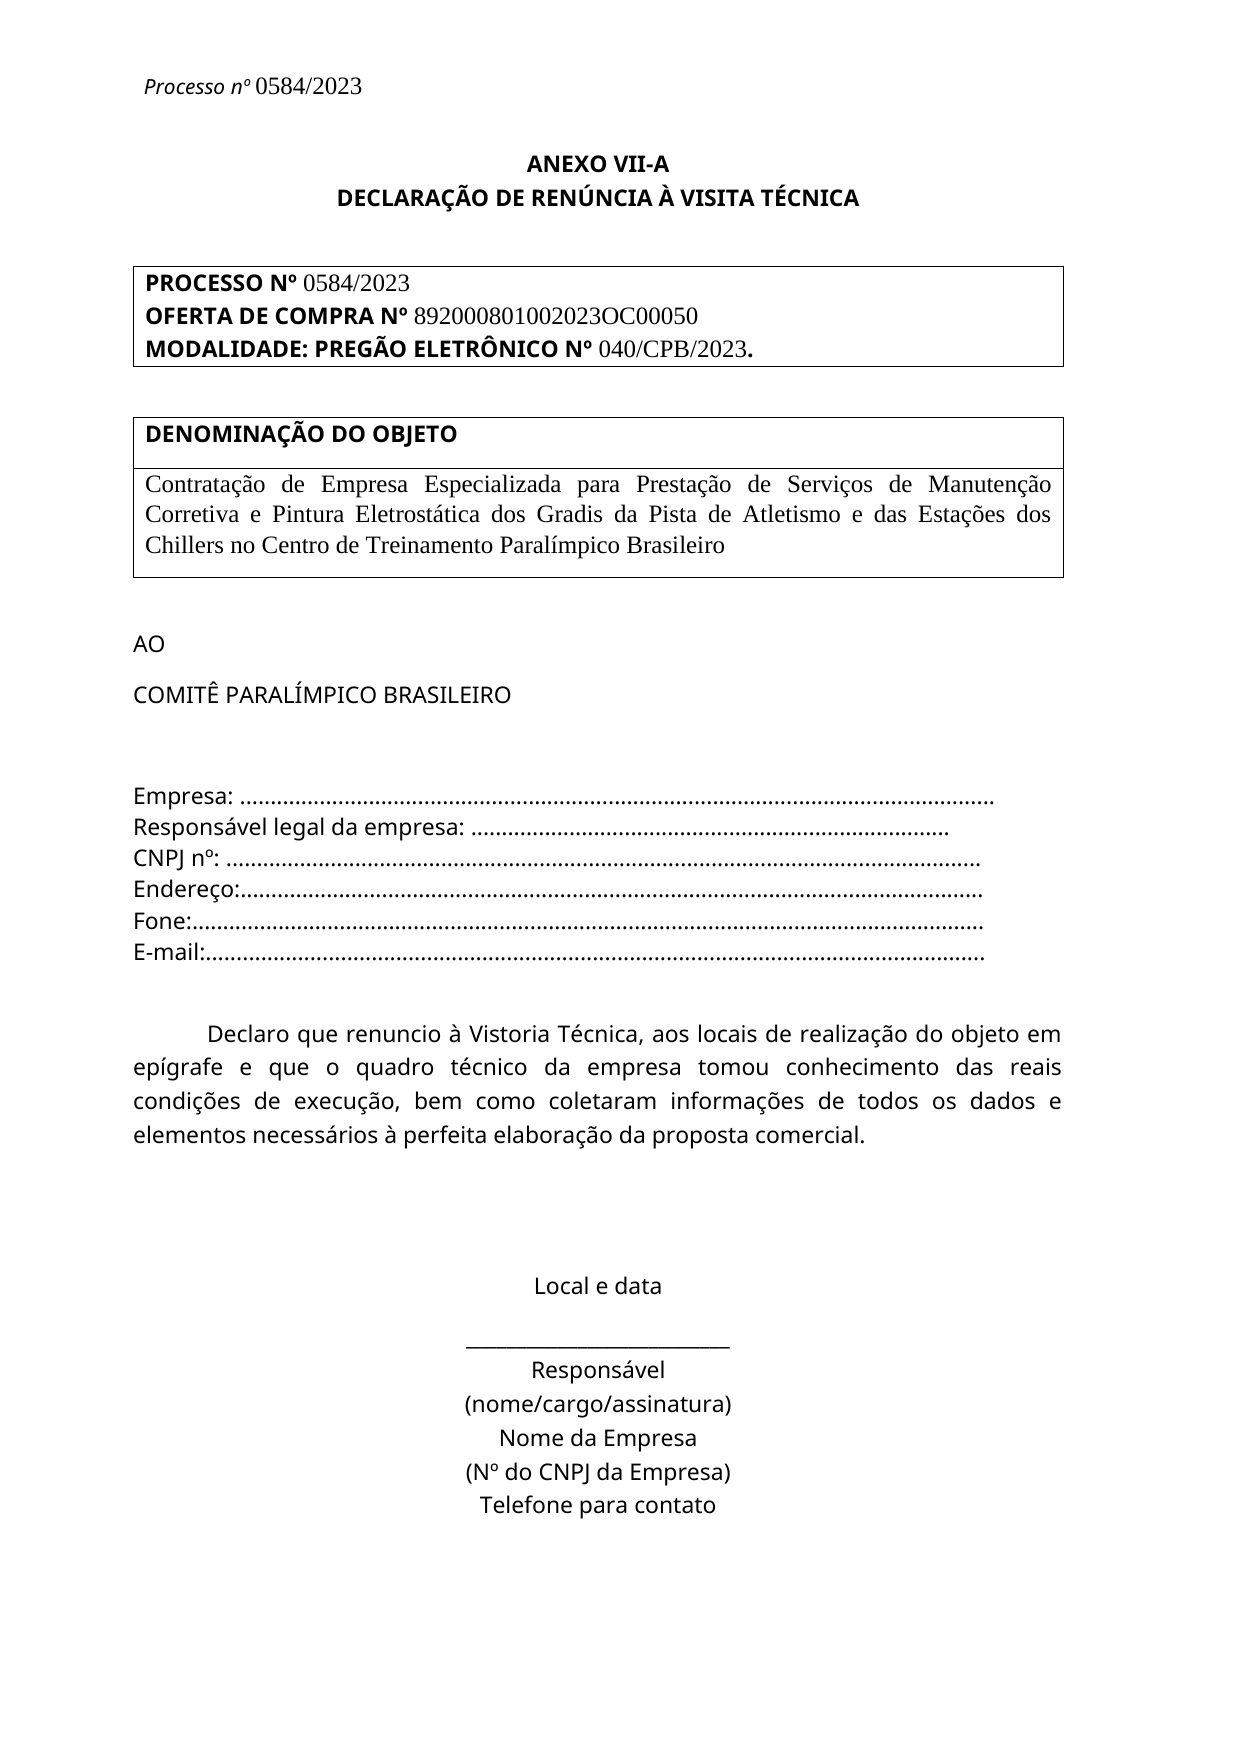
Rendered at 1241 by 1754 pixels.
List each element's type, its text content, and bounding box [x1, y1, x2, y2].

text Empresa: ........................................................................................................................... [133, 779, 1063, 811]
text Nome da Empresa [133, 1422, 1063, 1453]
text AO [133, 628, 1063, 659]
text Responsável legal da empresa: .............................................................................. [133, 811, 1063, 842]
text (nome/cargo/assinatura) [133, 1388, 1063, 1419]
text CNPJ nº: ........................................................................................................................... [133, 842, 1063, 873]
text Endereço:......................................................................................................................... Fone:................................................................................................................................. [133, 873, 1063, 936]
text ANEXO VII-A [133, 148, 1063, 179]
text DECLARAÇÃO DE RENÚNCIA À VISITA TÉCNICA [133, 181, 1063, 213]
text COMITÊ PARALÍMPICO BRASILEIRO [133, 679, 1063, 710]
text E-mail:............................................................................................................................... [133, 936, 1063, 967]
text Telefone para contato [133, 1489, 1063, 1520]
table_cell [134, 469, 1063, 577]
text __________________________ [133, 1320, 1063, 1352]
text (Nº do CNPJ da Empresa) [133, 1455, 1063, 1487]
text Responsável [133, 1354, 1063, 1385]
table_header DENOMINAÇÃO DO OBJETO [134, 418, 1063, 468]
text Declaro que renuncio à Vistoria Técnica, aos locais de realização do objeto em epígrafe e que o quadro técnico da empresa tomou conhecimento das reais condições de execução, bem como coletaram informações de todos os dados e elementos necessários à perfeita elaboração da proposta comercial. [133, 1017, 1063, 1150]
table_header PROCESSO Nº OFERTA DE COMPRA Nº MODALIDADE: PREGÃO ELETRÔNICO Nº . [134, 267, 1063, 366]
text Local e data [133, 1270, 1063, 1301]
